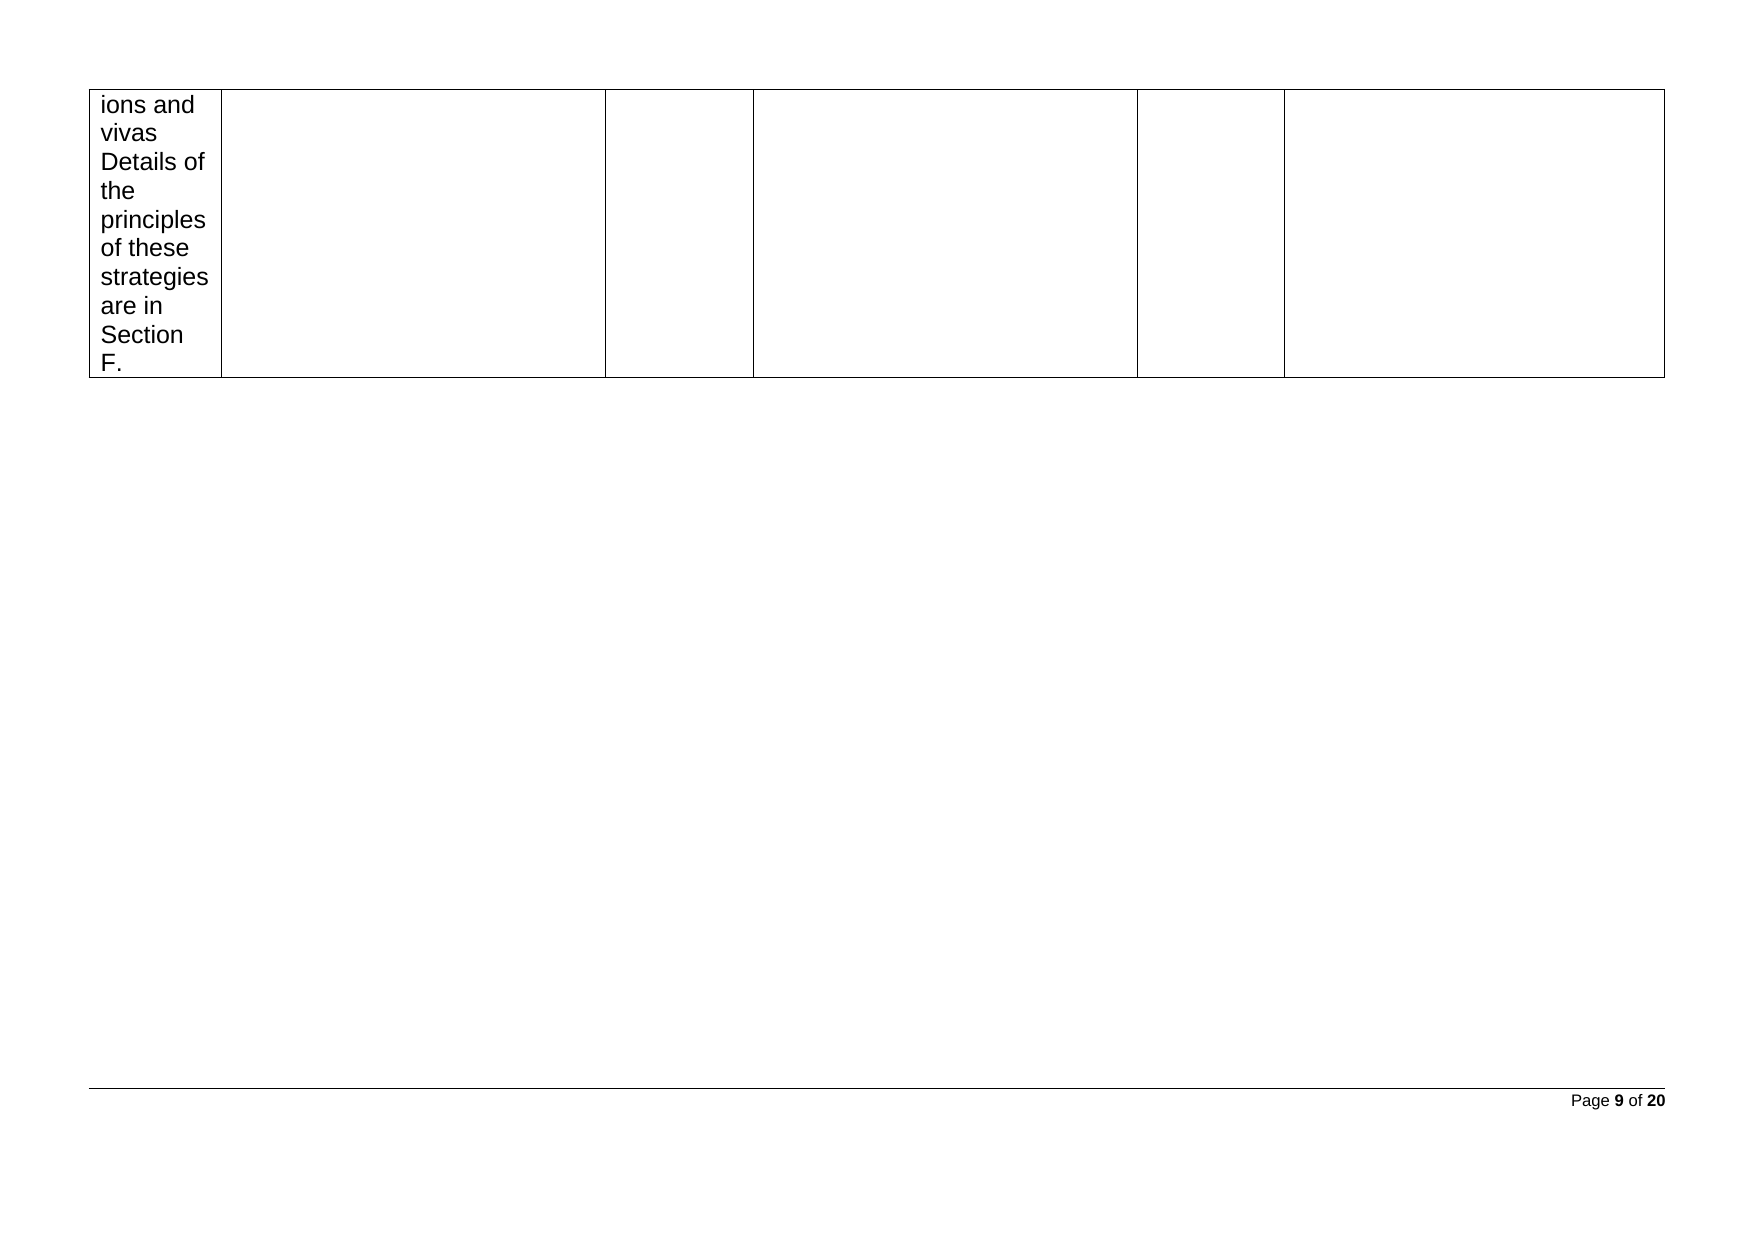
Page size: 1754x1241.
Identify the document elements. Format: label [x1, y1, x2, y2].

table_cell [754, 90, 1137, 377]
table_cell [1138, 90, 1284, 377]
table_cell [606, 90, 753, 377]
table_cell [1285, 90, 1664, 377]
table_cell [222, 90, 605, 377]
table_cell [90, 90, 221, 377]
